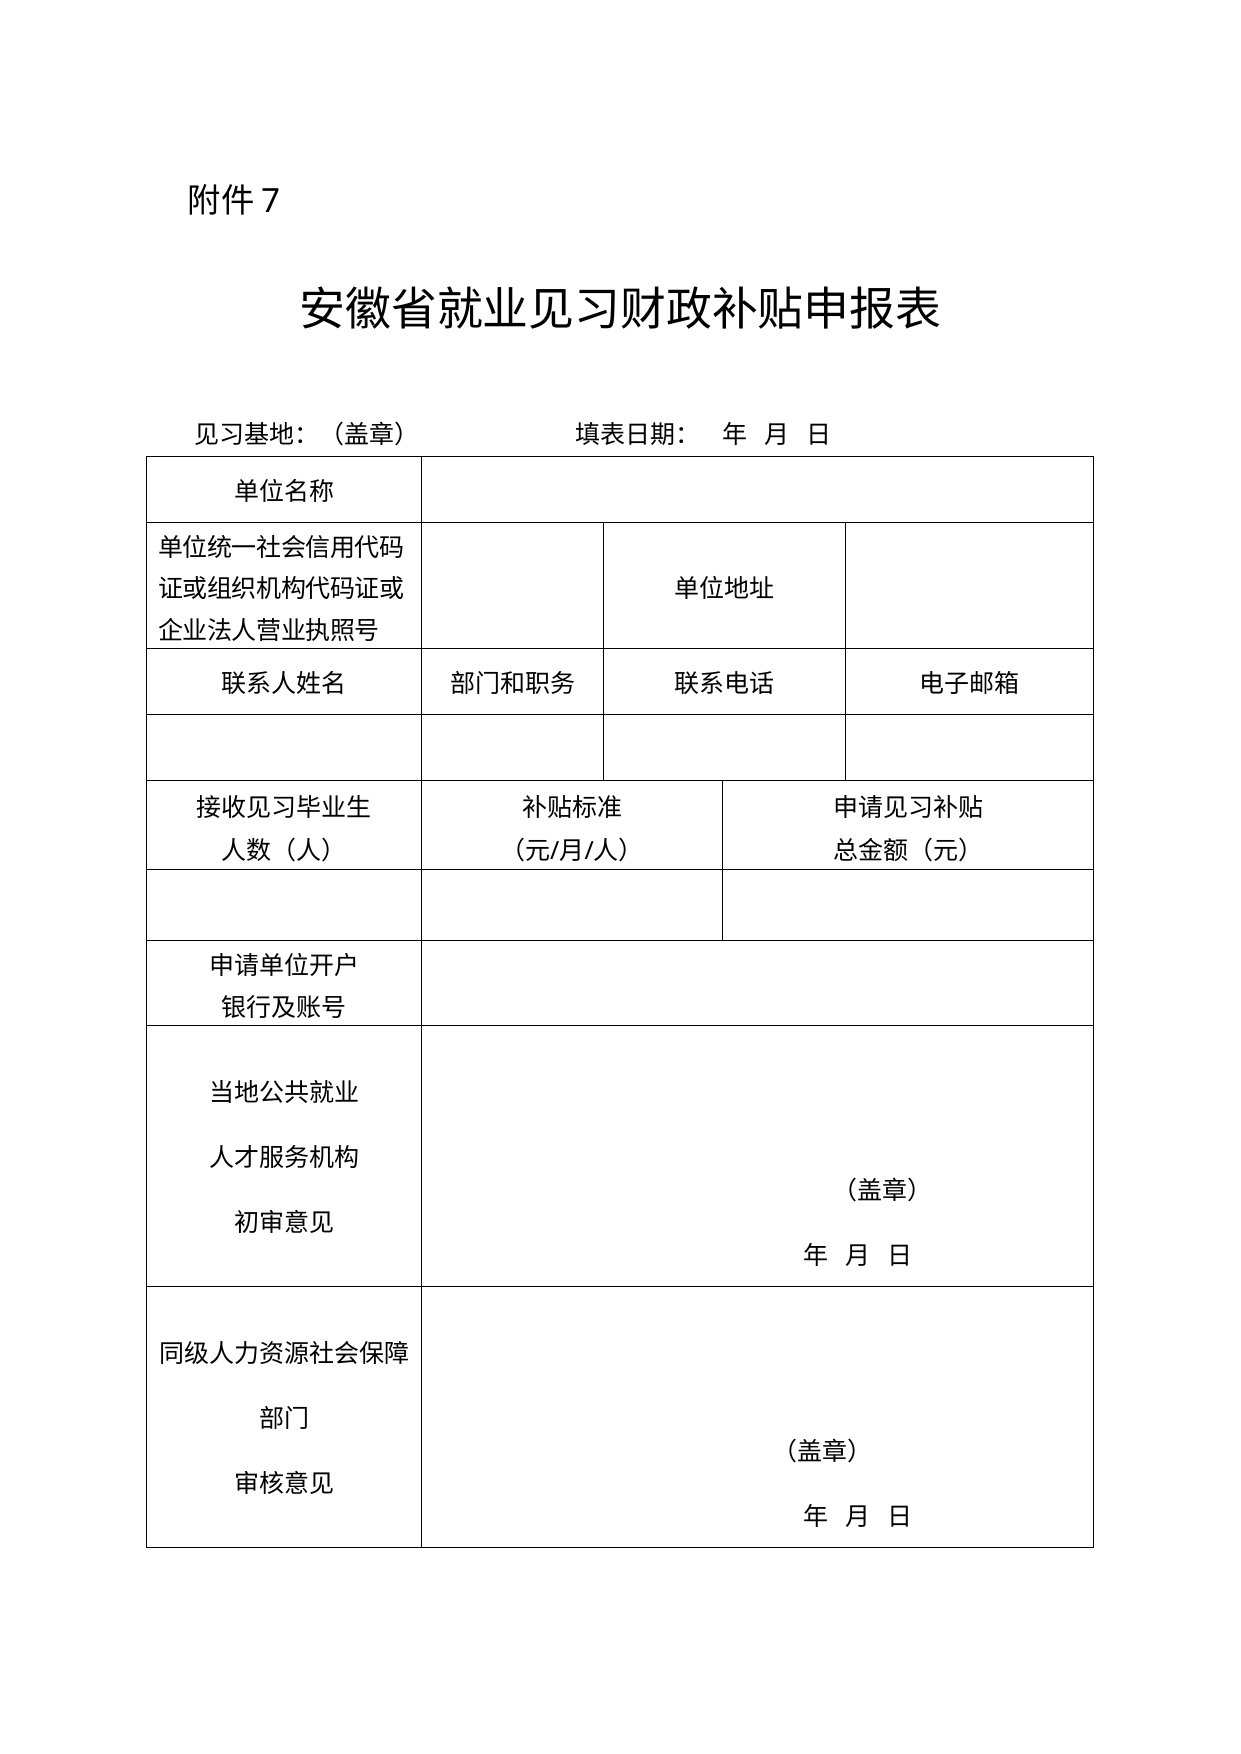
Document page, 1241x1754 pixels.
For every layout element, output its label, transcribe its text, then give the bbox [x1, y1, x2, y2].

table_cell 单位地址 [604, 523, 845, 648]
table_cell [846, 715, 1093, 780]
table_cell [604, 715, 845, 780]
table_cell 联系人姓名 [147, 649, 421, 714]
table_cell [422, 870, 722, 940]
table_cell 同级人力资源社会保障部门 审核意见 [147, 1287, 421, 1547]
table_cell 申请见习补贴 总金额（元） [723, 781, 1093, 868]
table_cell 部门和职务 [422, 649, 603, 714]
table_cell （盖章） 年 月 日 [422, 1026, 1093, 1286]
table_cell [147, 870, 421, 940]
text 安徽省就业见习财政补贴申报表 [187, 281, 1053, 337]
table_cell 申请单位开户 银行及账号 [147, 941, 421, 1025]
table_cell [422, 941, 1093, 1025]
table_cell [147, 715, 421, 780]
table_header 单位名称 [147, 457, 421, 522]
table_cell 单位统一社会信用代码证或组织机构代码证或企业法人营业执照号 [147, 523, 421, 648]
table_cell 接收见习毕业生 人数（人） [147, 781, 421, 868]
table_cell 联系电话 [604, 649, 845, 714]
table_cell （盖章） 年 月 日 [422, 1287, 1093, 1547]
table_header [422, 457, 1093, 522]
table_cell [723, 870, 1093, 940]
table_cell [422, 523, 603, 648]
text 附件7 [187, 162, 1053, 224]
table_cell 补贴标准 （元/月/人） [422, 781, 722, 868]
table_cell 电子邮箱 [846, 649, 1093, 714]
text 见习基地：（盖章） 填表日期： 年 月 日 [187, 393, 1053, 456]
table_cell 当地公共就业 人才服务机构 初审意见 [147, 1026, 421, 1286]
table_cell [846, 523, 1093, 648]
table_cell [422, 715, 603, 780]
